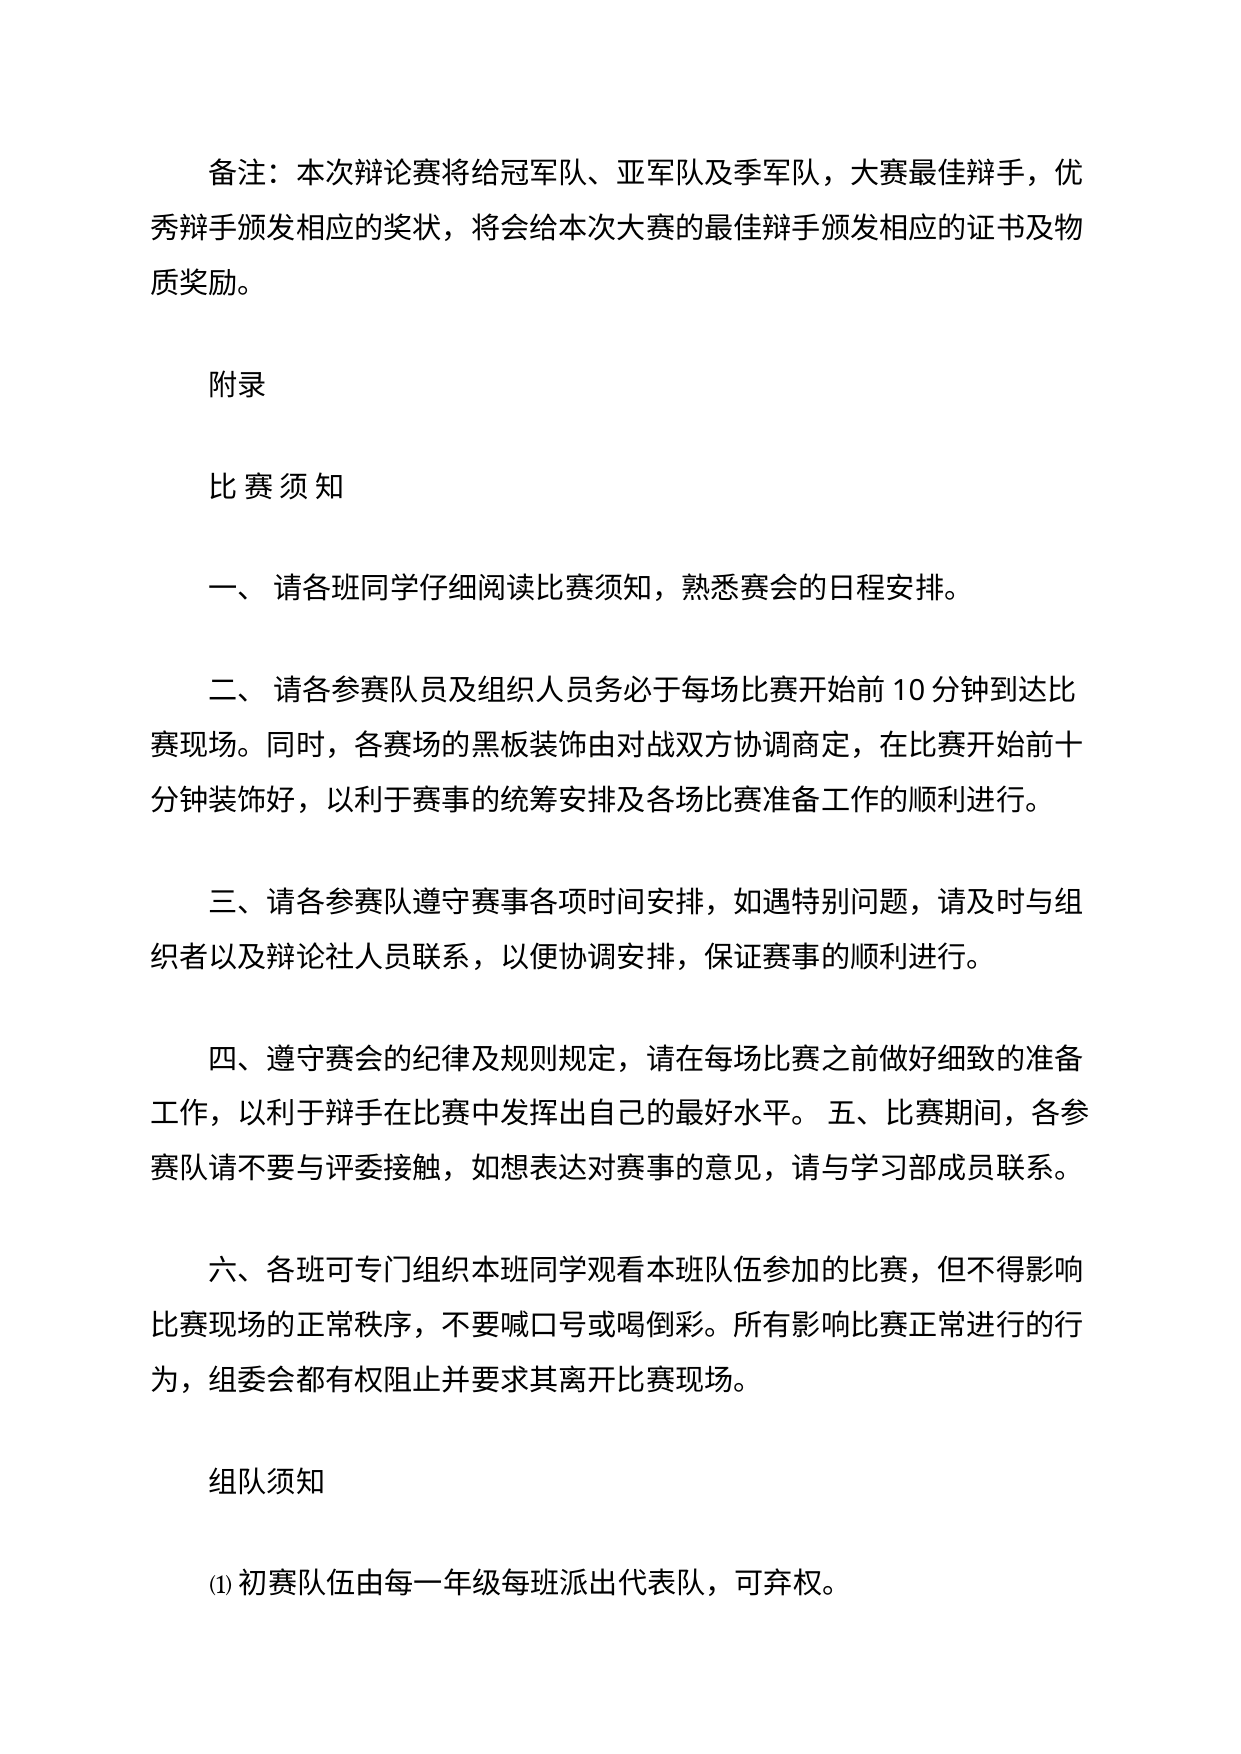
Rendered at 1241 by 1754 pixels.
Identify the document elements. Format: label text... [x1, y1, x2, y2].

text 六、各班可专门组织本班同学观看本班队伍参加的比赛，但不得影响比赛现场的正常秩序，不要喊口号或喝倒彩。所有影响比赛正常进行的行为，组委会都有权阻止并要求其离开比赛现场。 [150, 1247, 1090, 1399]
text 一、 请各班同学仔细阅读比赛须知，熟悉赛会的日程安排。 [150, 565, 1090, 607]
text 组队须知 [150, 1458, 1090, 1501]
text ⑴初赛队伍由每一年级每班派出代表队，可弃权。 [150, 1560, 1090, 1602]
text 备注：本次辩论赛将给冠军队、亚军队及季军队，大赛最佳辩手，优秀辩手颁发相应的奖状，将会给本次大赛的最佳辩手颁发相应的证书及物质奖励。 [150, 150, 1090, 302]
text 附录 [150, 362, 1090, 404]
text 四、遵守赛会的纪律及规则规定，请在每场比赛之前做好细致的准备工作，以利于辩手在比赛中发挥出自己的最好水平。 五、比赛期间，各参赛队请不要与评委接触，如想表达对赛事的意见，请与学习部成员联系。 [150, 1035, 1090, 1187]
text 二、 请各参赛队员及组织人员务必于每场比赛开始前10分钟到达比赛现场。同时，各赛场的黑板装饰由对战双方协调商定，在比赛开始前十分钟装饰好，以利于赛事的统筹安排及各场比赛准备工作的顺利进行。 [150, 667, 1090, 819]
text 比 赛 须 知 [150, 463, 1090, 506]
text 三、请各参赛队遵守赛事各项时间安排，如遇特别问题，请及时与组织者以及辩论社人员联系，以便协调安排，保证赛事的顺利进行。 [150, 878, 1090, 976]
